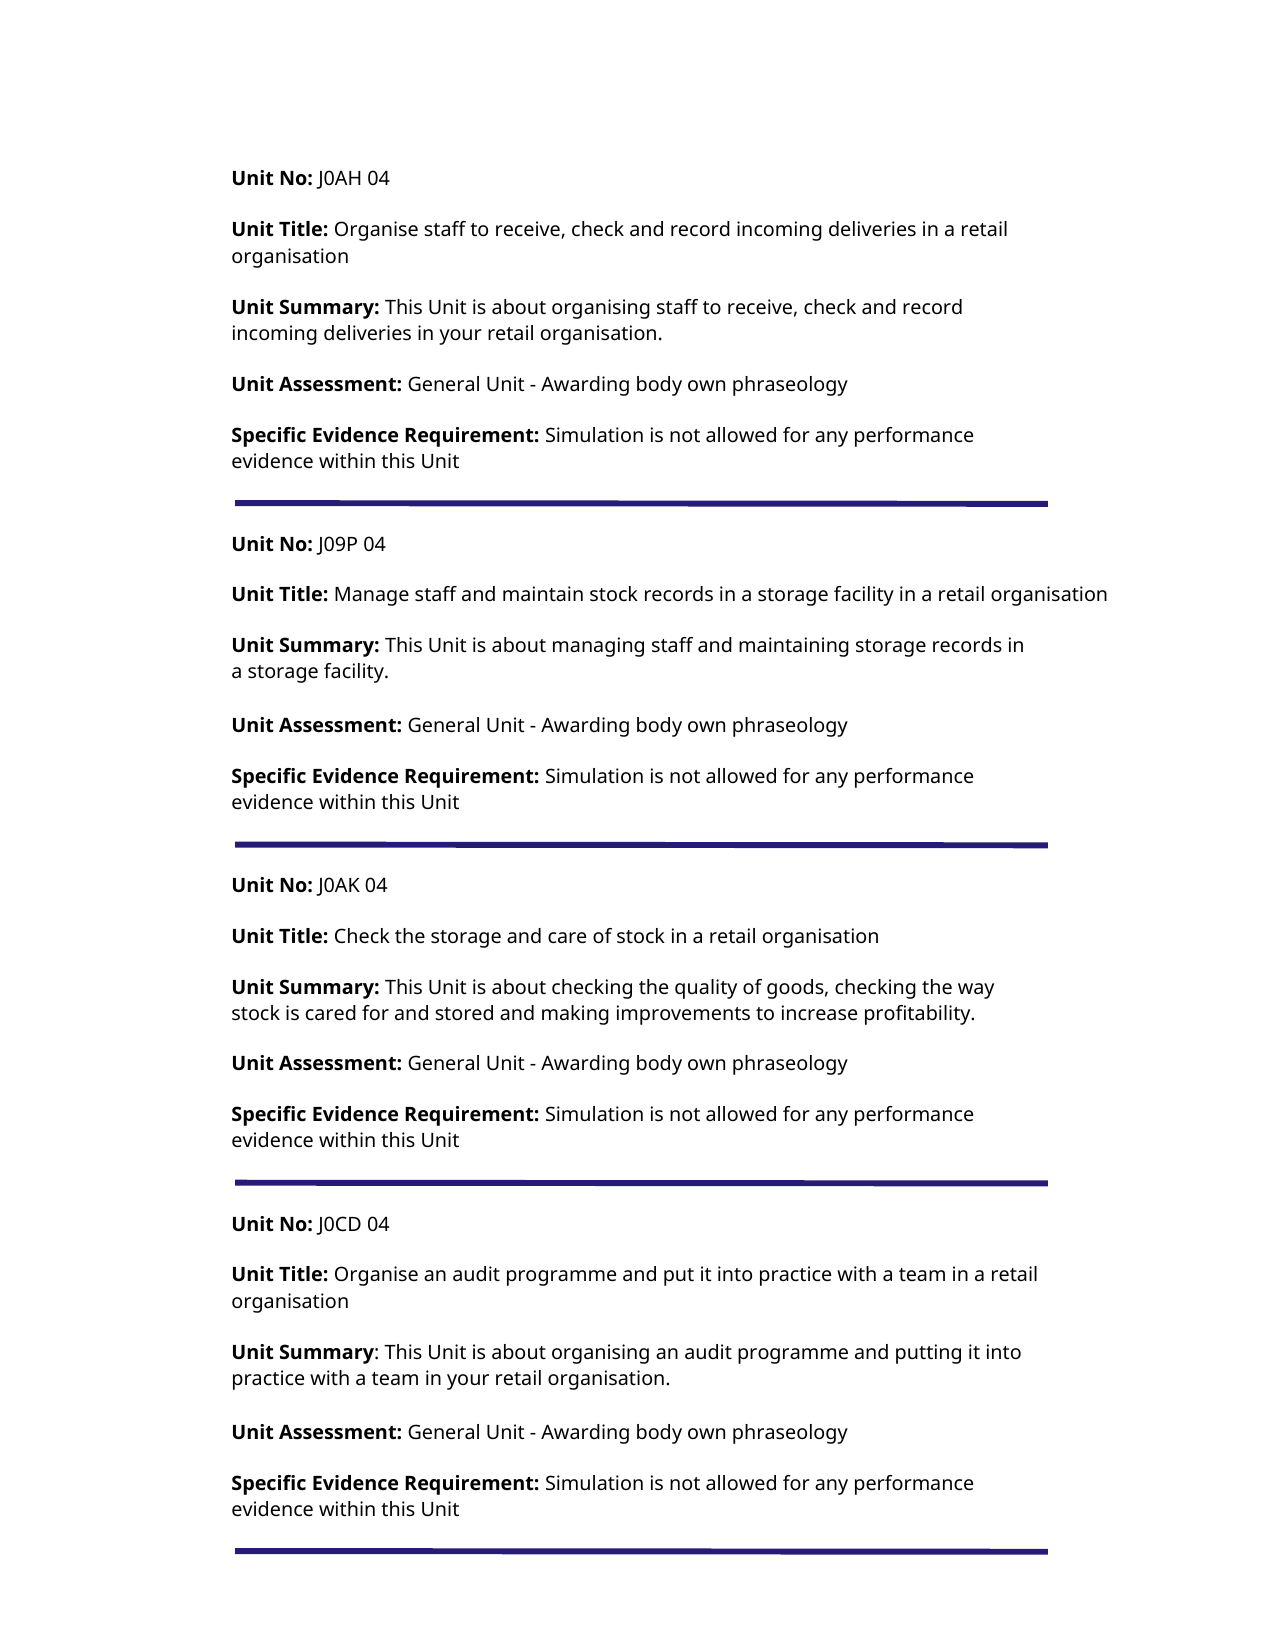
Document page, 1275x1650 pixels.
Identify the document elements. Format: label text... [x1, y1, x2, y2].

text Unit No: J0AH 04 [156, 165, 1125, 192]
text Unit Assessment: General Unit - Awarding body own phraseology [231, 370, 1125, 397]
text Unit No: J09P 04 [156, 530, 1125, 557]
text Unit Title: Check the storage and care of stock in a retail organisation [231, 922, 1125, 949]
text Specific Evidence Requirement: Simulation is not allowed for any performance evidence within this Unit [231, 1101, 1039, 1153]
text Unit Title: Manage staff and maintain stock records in a storage facility in a retail organisation [231, 581, 1125, 608]
text Unit Summary: This Unit is about checking the quality of goods, checking the way stock is cared for and stored and making improvements to increase profitability. [231, 973, 1039, 1026]
text Unit Assessment: General Unit - Awarding body own phraseology [231, 1418, 1125, 1445]
text Specific Evidence Requirement: Simulation is not allowed for any performance evidence within this Unit [231, 762, 1039, 815]
text Unit Summary: This Unit is about organising staff to receive, check and record incoming deliveries in your retail organisation. [231, 293, 1039, 346]
text Unit No: J0AK 04 [156, 872, 1125, 899]
text Specific Evidence Requirement: Simulation is not allowed for any performance evidence within this Unit [231, 1469, 1039, 1522]
text Unit No: J0CD 04 [231, 1210, 1125, 1237]
text Unit Summary: This Unit is about managing staff and maintaining storage records in a storage facility. [231, 632, 1039, 684]
text Specific Evidence Requirement: Simulation is not allowed for any performance evidence within this Unit [231, 421, 1039, 474]
text Unit Summary: This Unit is about organising an audit programme and putting it into practice with a team in your retail organisation. [231, 1338, 1035, 1391]
text Unit Assessment: General Unit - Awarding body own phraseology [231, 712, 1125, 738]
text Unit Title: Organise staff to receive, check and record incoming deliveries in a retail organisation [231, 215, 1125, 269]
text Unit Assessment: General Unit - Awarding body own phraseology [231, 1050, 1125, 1077]
text Unit Title: Organise an audit programme and put it into practice with a team in a retail organisation [231, 1260, 1125, 1314]
